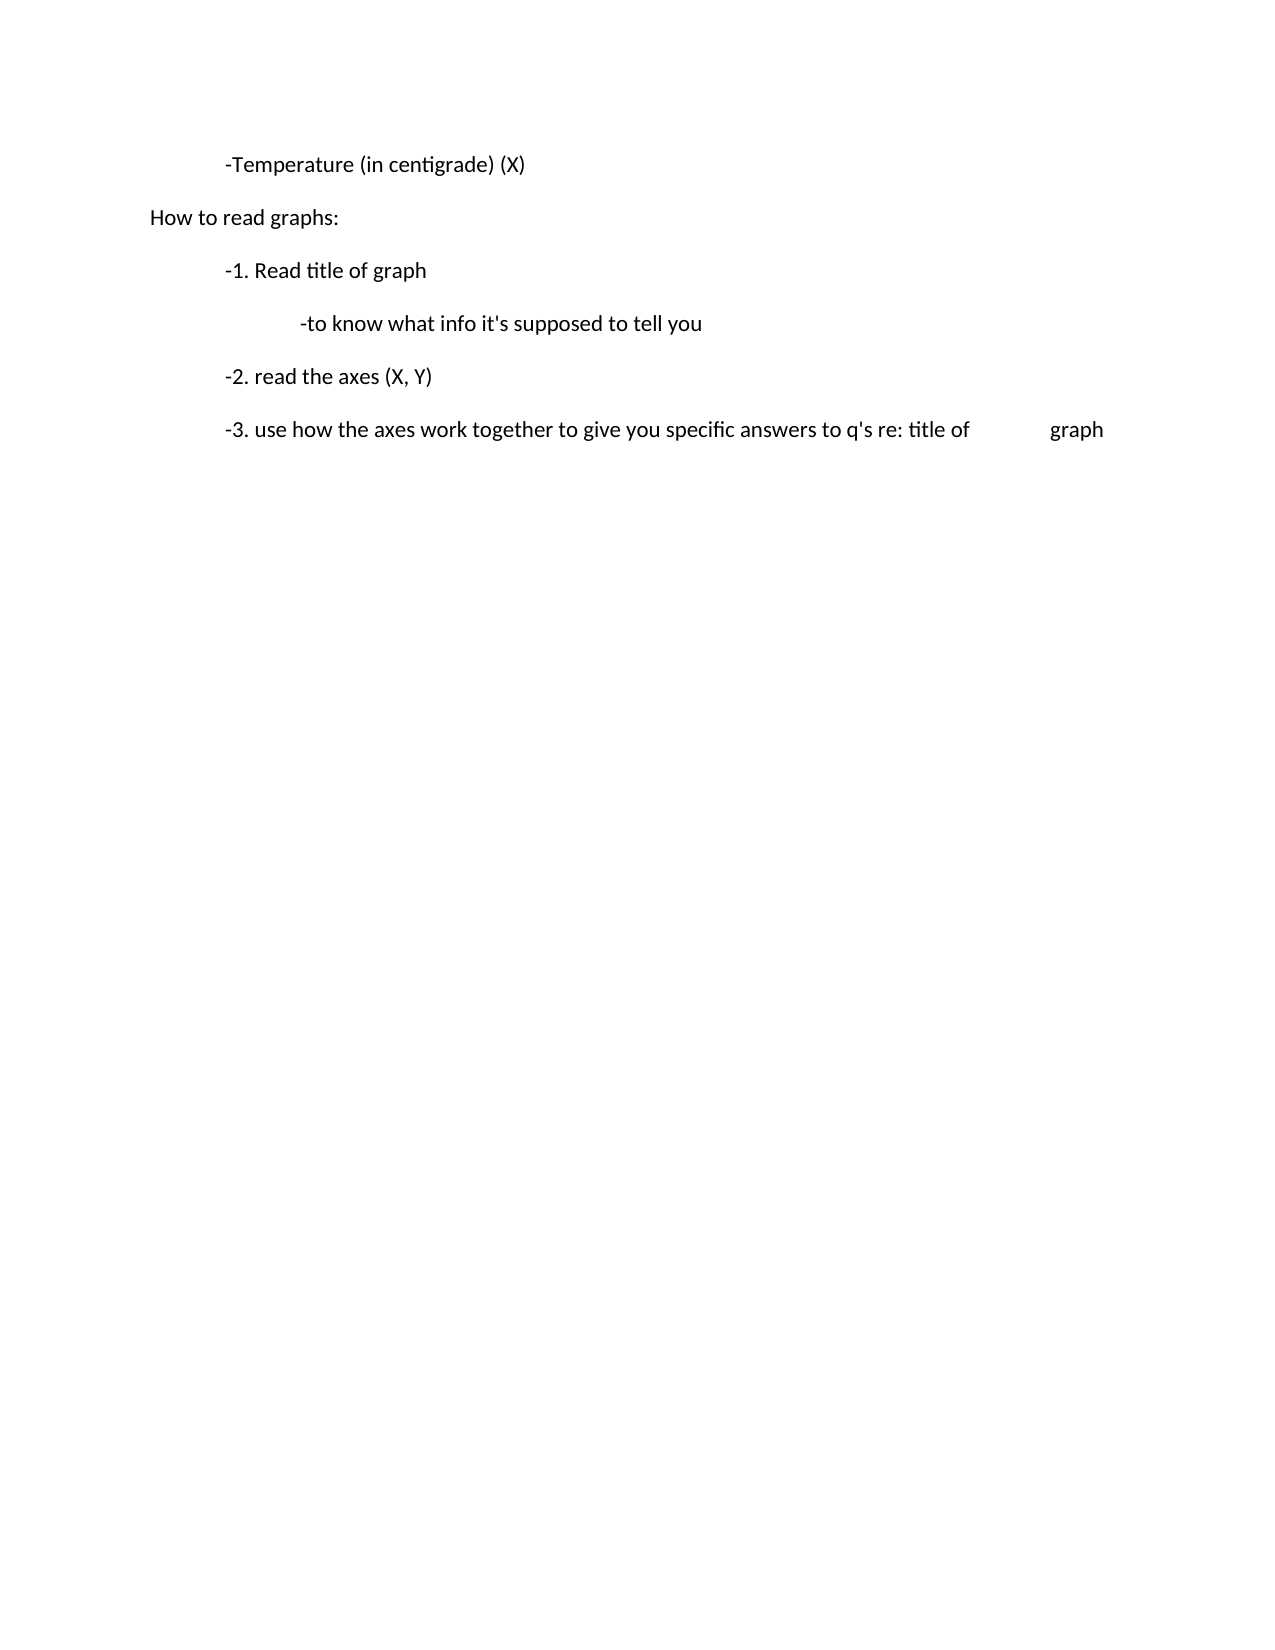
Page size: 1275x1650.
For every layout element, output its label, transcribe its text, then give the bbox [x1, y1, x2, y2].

text How to read graphs: [150, 203, 1125, 231]
text -3. use how the axes work together to give you specific answers to q's re: title of graph [150, 415, 1125, 443]
text -2. read the axes (X, Y) [150, 362, 1125, 390]
text -1. Read title of graph [150, 256, 1125, 284]
text -Temperature (in centigrade) (X) [150, 150, 1125, 178]
text -to know what info it's supposed to tell you [150, 309, 1125, 337]
